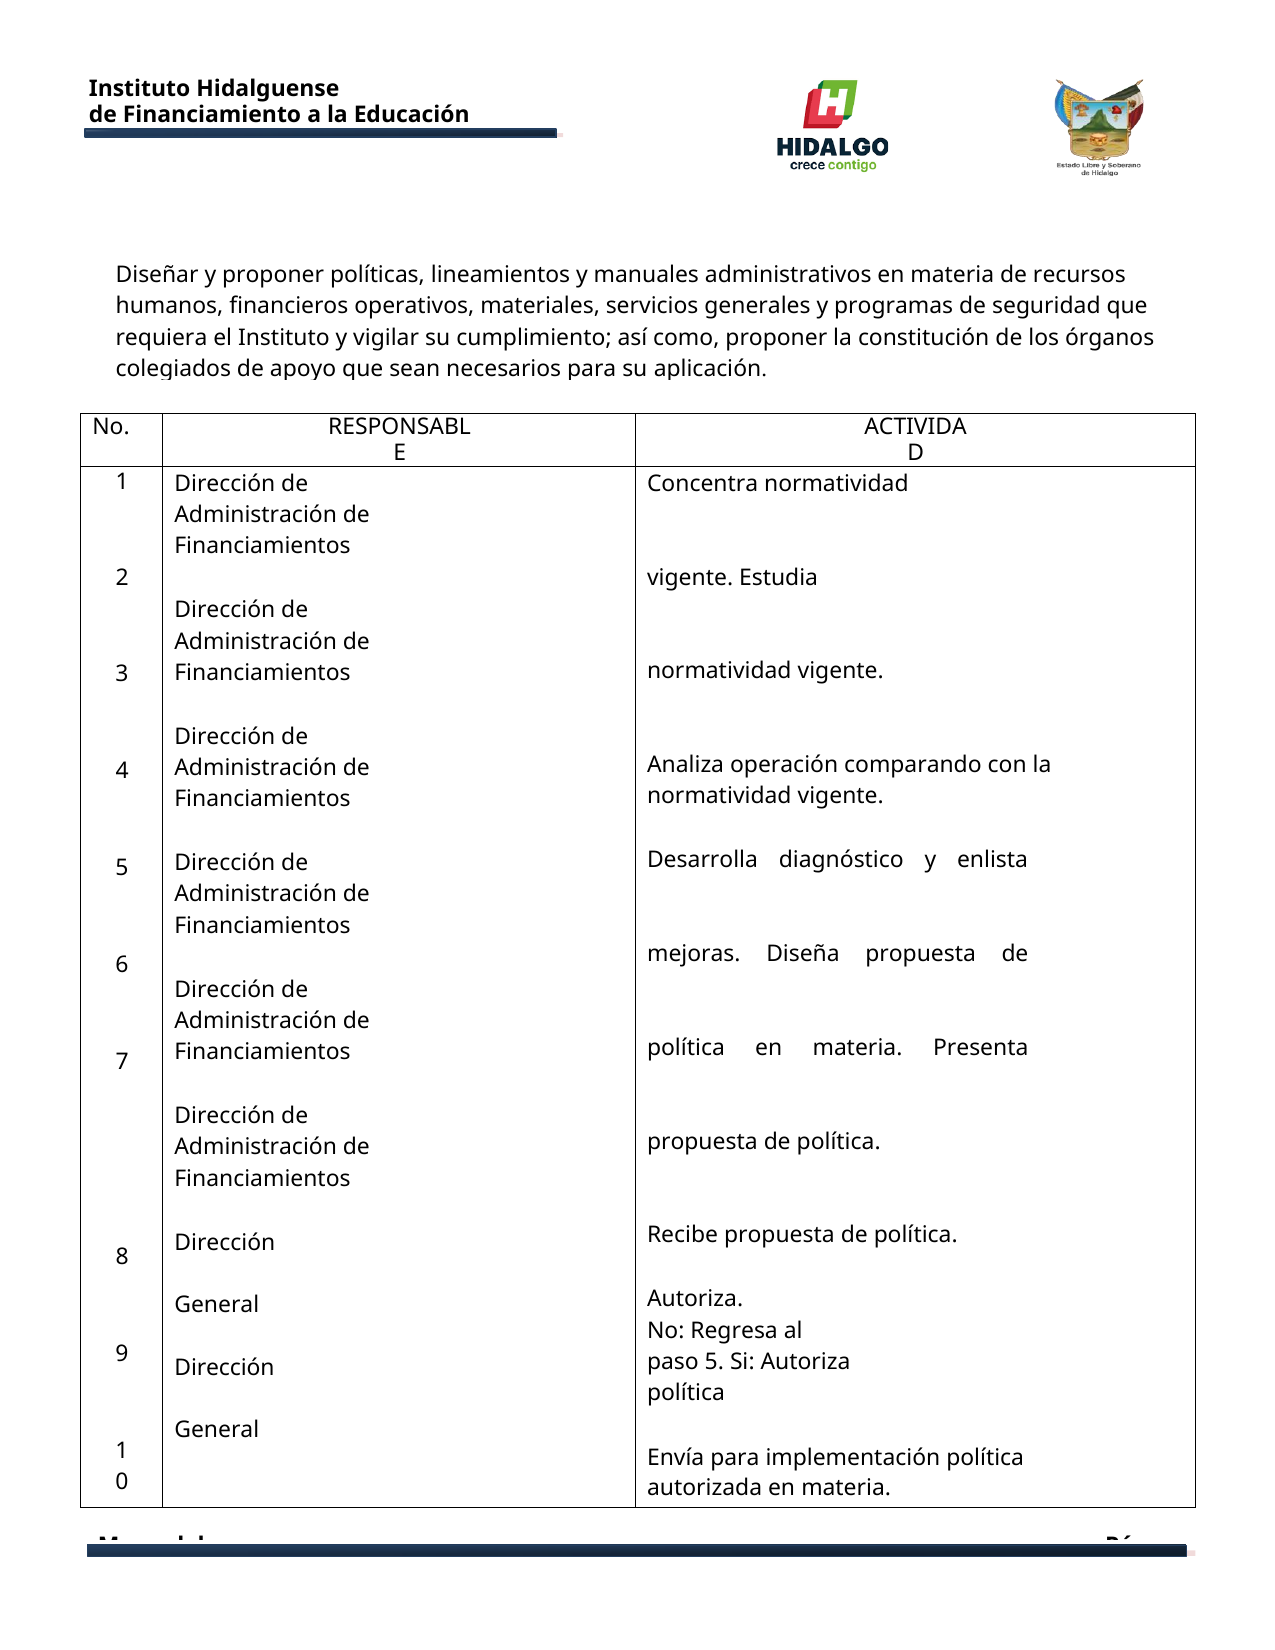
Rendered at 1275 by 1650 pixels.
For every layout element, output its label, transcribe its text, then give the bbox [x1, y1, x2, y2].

picture [776, 78, 889, 174]
table_cell 1 2 3 4 5 6 7 8 9 10 11 [81, 467, 162, 1507]
table_header RESPONSABLE [163, 414, 635, 466]
picture [1054, 79, 1144, 176]
picture [86, 130, 555, 136]
table_header ACTIVIDAD [636, 414, 1195, 466]
table_header No. [81, 414, 162, 466]
picture [88, 1546, 1186, 1556]
